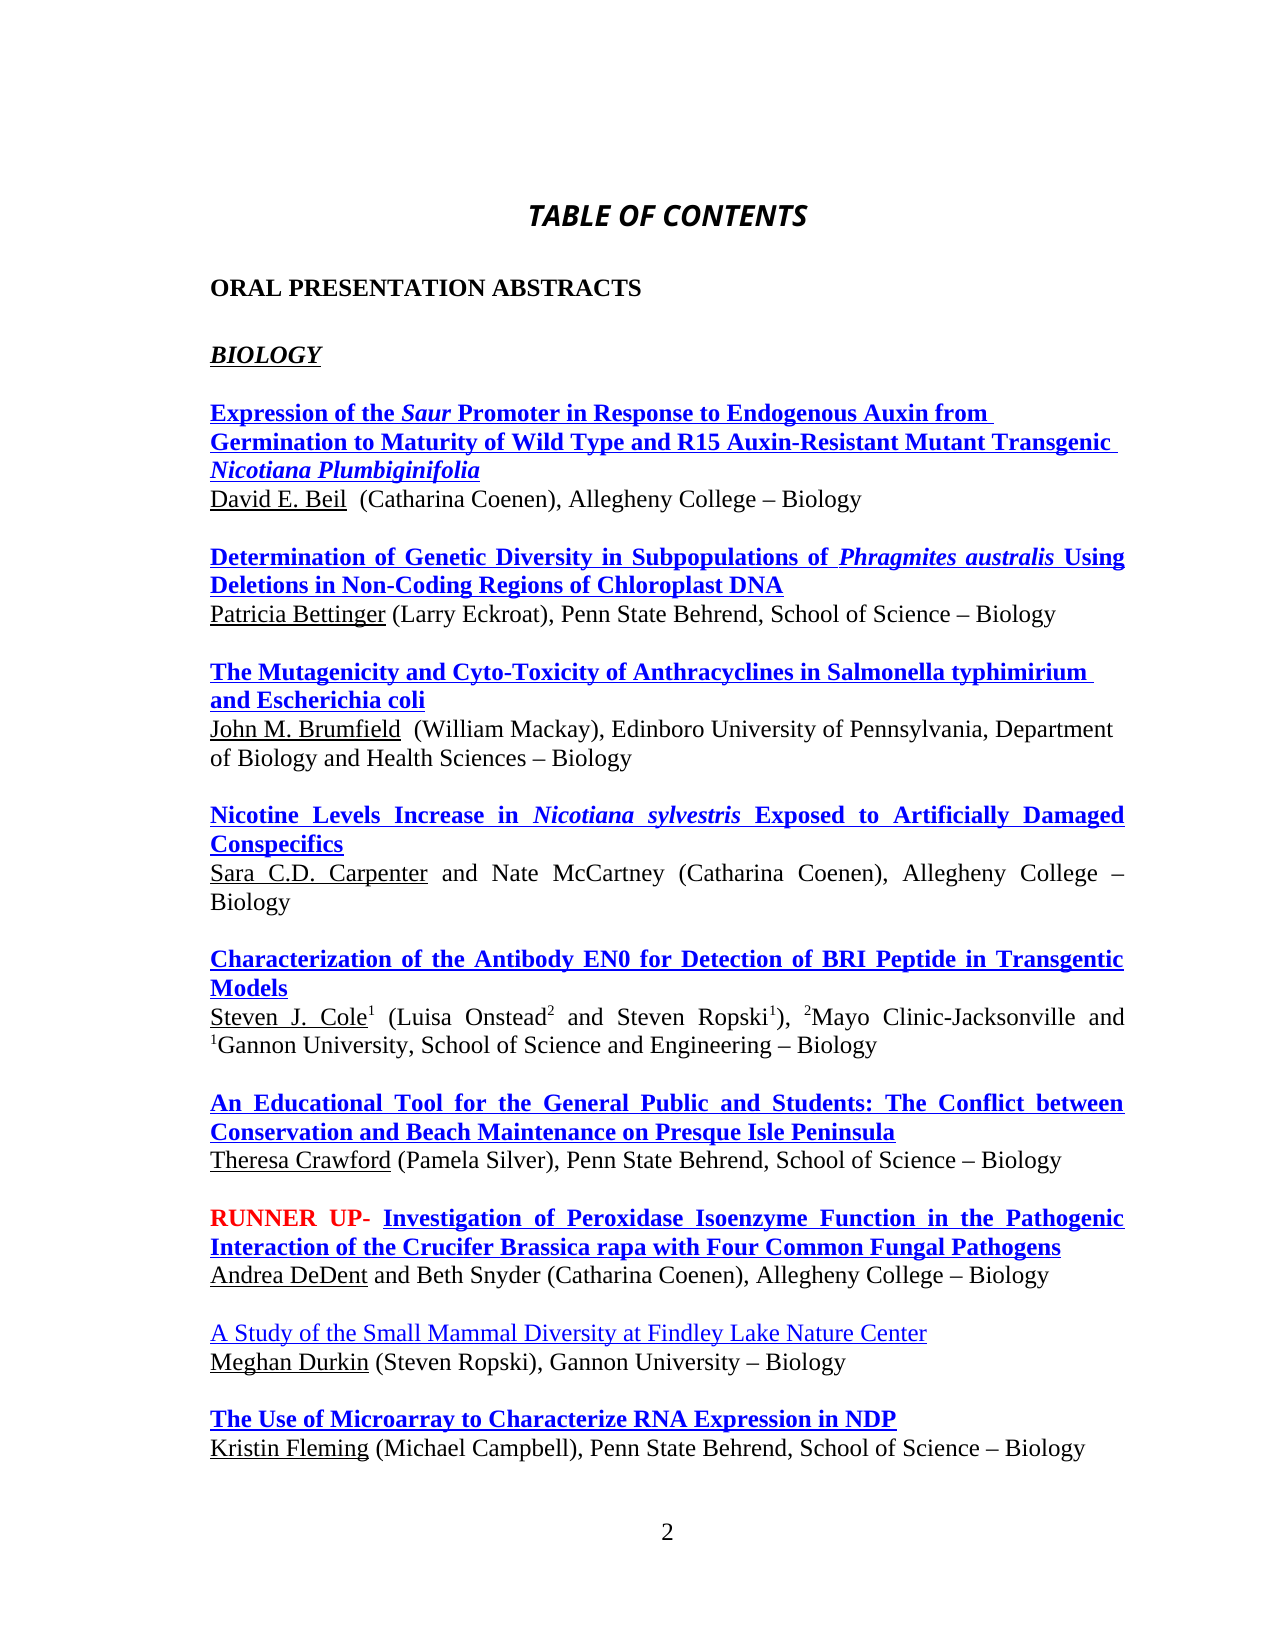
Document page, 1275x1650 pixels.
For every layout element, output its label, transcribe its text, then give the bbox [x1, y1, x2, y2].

text The Mutagenicity and Cyto-Toxicity of Anthracyclines in Salmonella typhimirium and Escherichia coli [210, 657, 1125, 714]
text Andrea DeDent and Beth Snyder (Catharina Coenen), – Biology [210, 1261, 1125, 1289]
subtitle BIOLOGY [210, 341, 1125, 369]
text John M. Brumfield (William Mackay), Edinboro University of Pennsylvania, Department of Biology and Health Sciences – Biology [210, 714, 1125, 772]
text Patricia Bettinger (Larry Eckroat), Behrend, – Biology [210, 599, 1125, 628]
text Characterization of the Antibody EN0 for Detection of BRI Peptide in Transgentic Models [210, 944, 1125, 1002]
text Expression of the Saur Promoter in Response to Endogenous Auxin from Germination to Maturity of Wild Type and R15 Auxin-Resistant Mutant Transgenic Nicotiana Plumbiginifolia [210, 398, 1125, 484]
subtitle ORAL PRESENTATION ABSTRACTS [210, 273, 1125, 302]
text David E. Beil (Catharina Coenen), Allegheny College – Biology [210, 484, 1125, 513]
text An Educational Tool for the General Public and Students: The Conflict between Conservation and Beach Maintenance on Presque Isle Peninsula [210, 1088, 1125, 1113]
text Steven J. Cole1 (Luisa Onstead2 and Steven Ropski1), 2Mayo Clinic-Jacksonville and , School of Science and Engineering – Biology [210, 1002, 1125, 1059]
subtitle TABLE OF CONTENTS [210, 195, 1125, 235]
text Meghan Durkin (Steven Ropski), Gannon University – Biology [210, 1347, 1125, 1376]
text Determination of Genetic Diversity in Subpopulations of Phragmites australis Using Deletions in Non-Coding Regions of Chloroplast DNA [210, 542, 1125, 567]
text Nicotine Levels Increase in Nicotiana sylvestris Exposed to Artificially Damaged Conspecifics Sara C.D. Carpenter and Nate McCartney (Catharina Coenen), Allegheny College – Biology [210, 801, 1125, 826]
text RUNNER UP- Investigation of Peroxidase Isoenzyme Function in the Pathogenic Interaction of the Crucifer Brassica rapa with Four Common Fungal Pathogens [210, 1203, 1125, 1261]
text Nicotine Levels Increase in Nicotiana sylvestris Exposed to Artificially Damaged Conspecifics Sara C.D. Carpenter and Nate McCartney (Catharina Coenen), Allegheny College – Biology [210, 827, 1125, 916]
text An Educational Tool for the General Public and Students: The Conflict between Conservation and Beach Maintenance on Presque Isle Peninsula [210, 1114, 1125, 1146]
text The Use of Microarray to Characterize RNA Expression in NDP [210, 1404, 1125, 1433]
text Theresa Crawford (Pamela Silver), Behrend, – Biology [210, 1146, 1125, 1174]
text Kristin Fleming (Michael Campbell), Behrend, – Biology [210, 1433, 1125, 1462]
text Determination of Genetic Diversity in Subpopulations of Phragmites australis Using Deletions in Non-Coding Regions of Chloroplast DNA [210, 568, 1125, 599]
text A Study of the Small Mammal Diversity at Findley Lake Nature Center [210, 1318, 1125, 1347]
